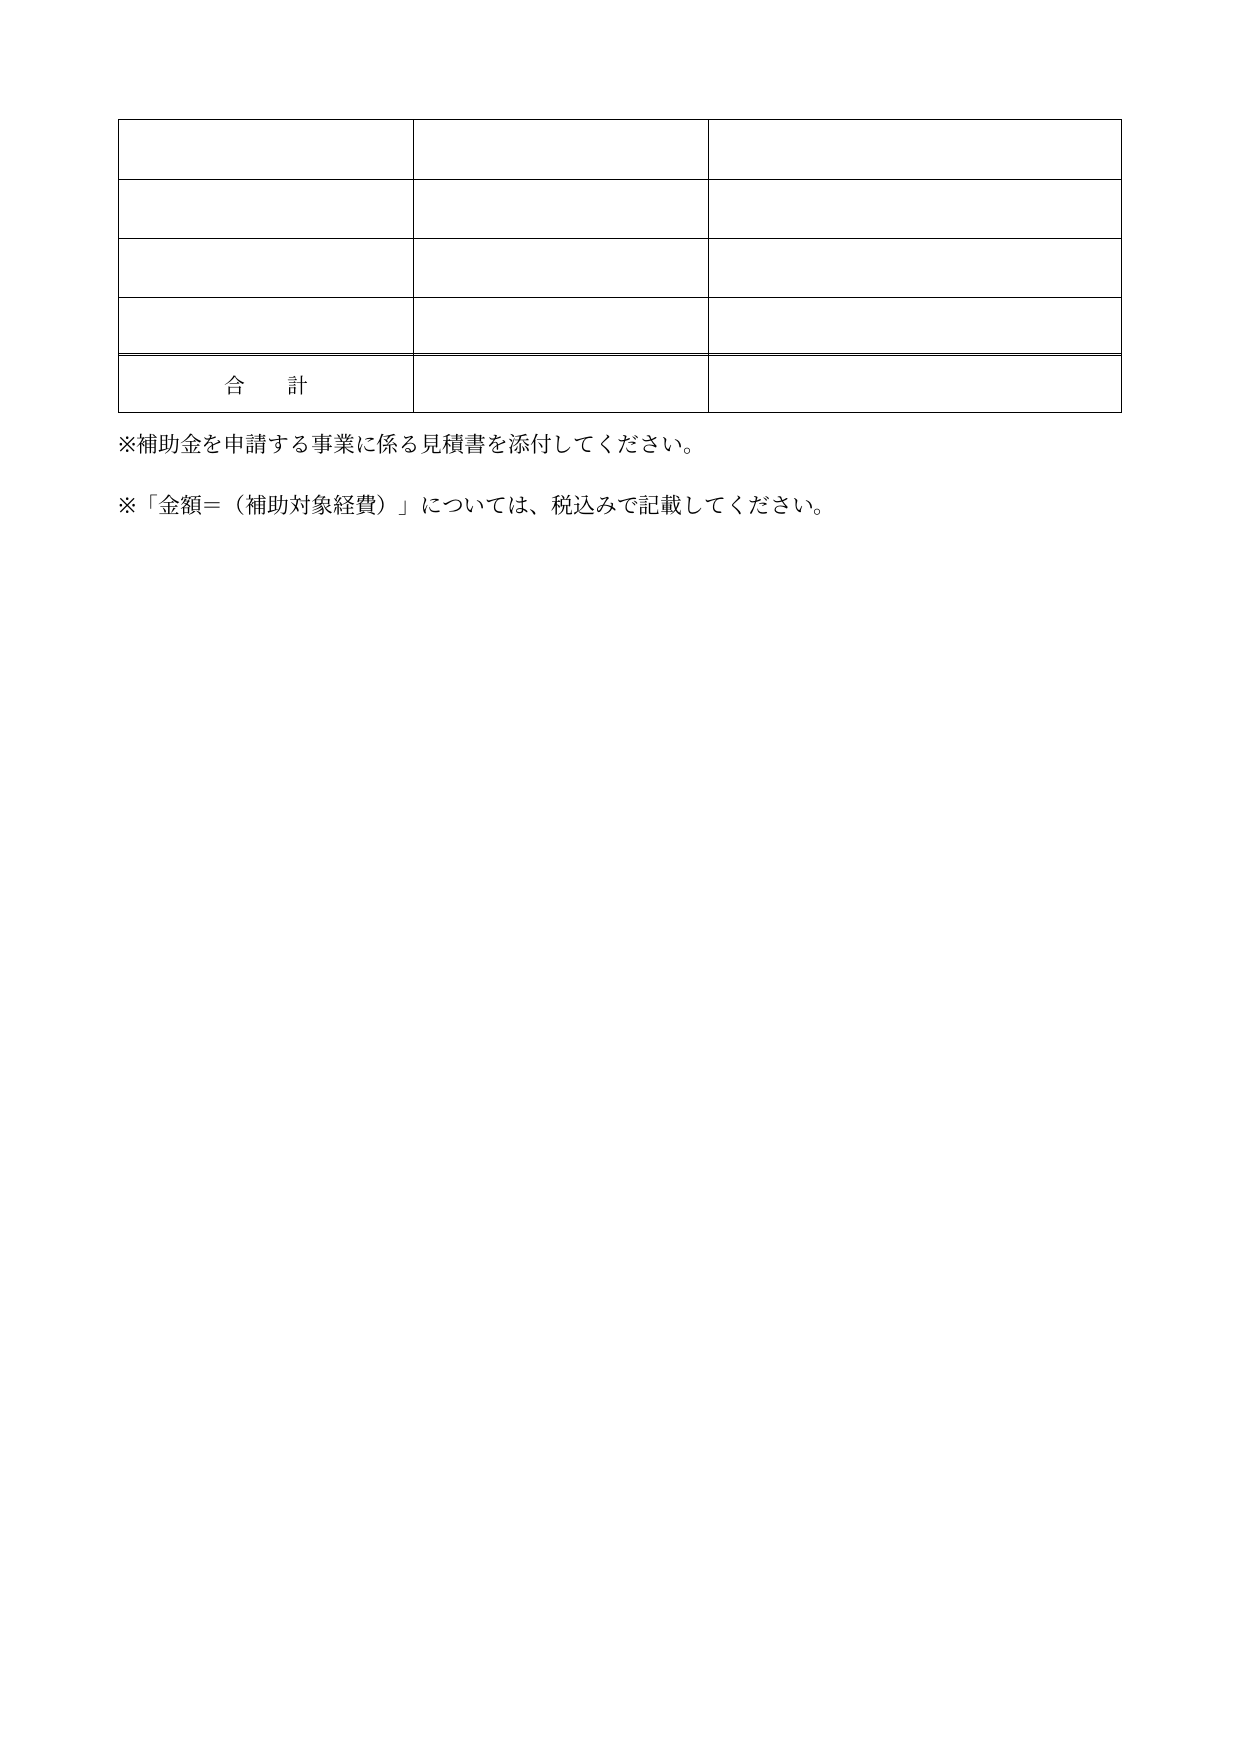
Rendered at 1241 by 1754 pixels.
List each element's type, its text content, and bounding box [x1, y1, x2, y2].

table_cell [414, 356, 708, 412]
table_cell 合 計 [119, 356, 413, 412]
table_cell [709, 239, 1121, 297]
text ※「金額＝（補助対象経費）」については、税込みで記載してください。 [118, 474, 1122, 534]
table_cell [709, 298, 1121, 353]
table_cell [414, 239, 708, 297]
table_cell [414, 180, 708, 238]
table_cell [119, 180, 413, 238]
text ※補助金を申請する事業に係る見積書を添付してください。 [118, 413, 1122, 474]
table_cell [119, 120, 413, 178]
table_cell [709, 180, 1121, 238]
table_cell [119, 298, 413, 353]
table_cell [709, 356, 1121, 412]
table_cell [119, 239, 413, 297]
table_cell [414, 298, 708, 353]
table_cell [414, 120, 708, 178]
table_cell [709, 120, 1121, 178]
